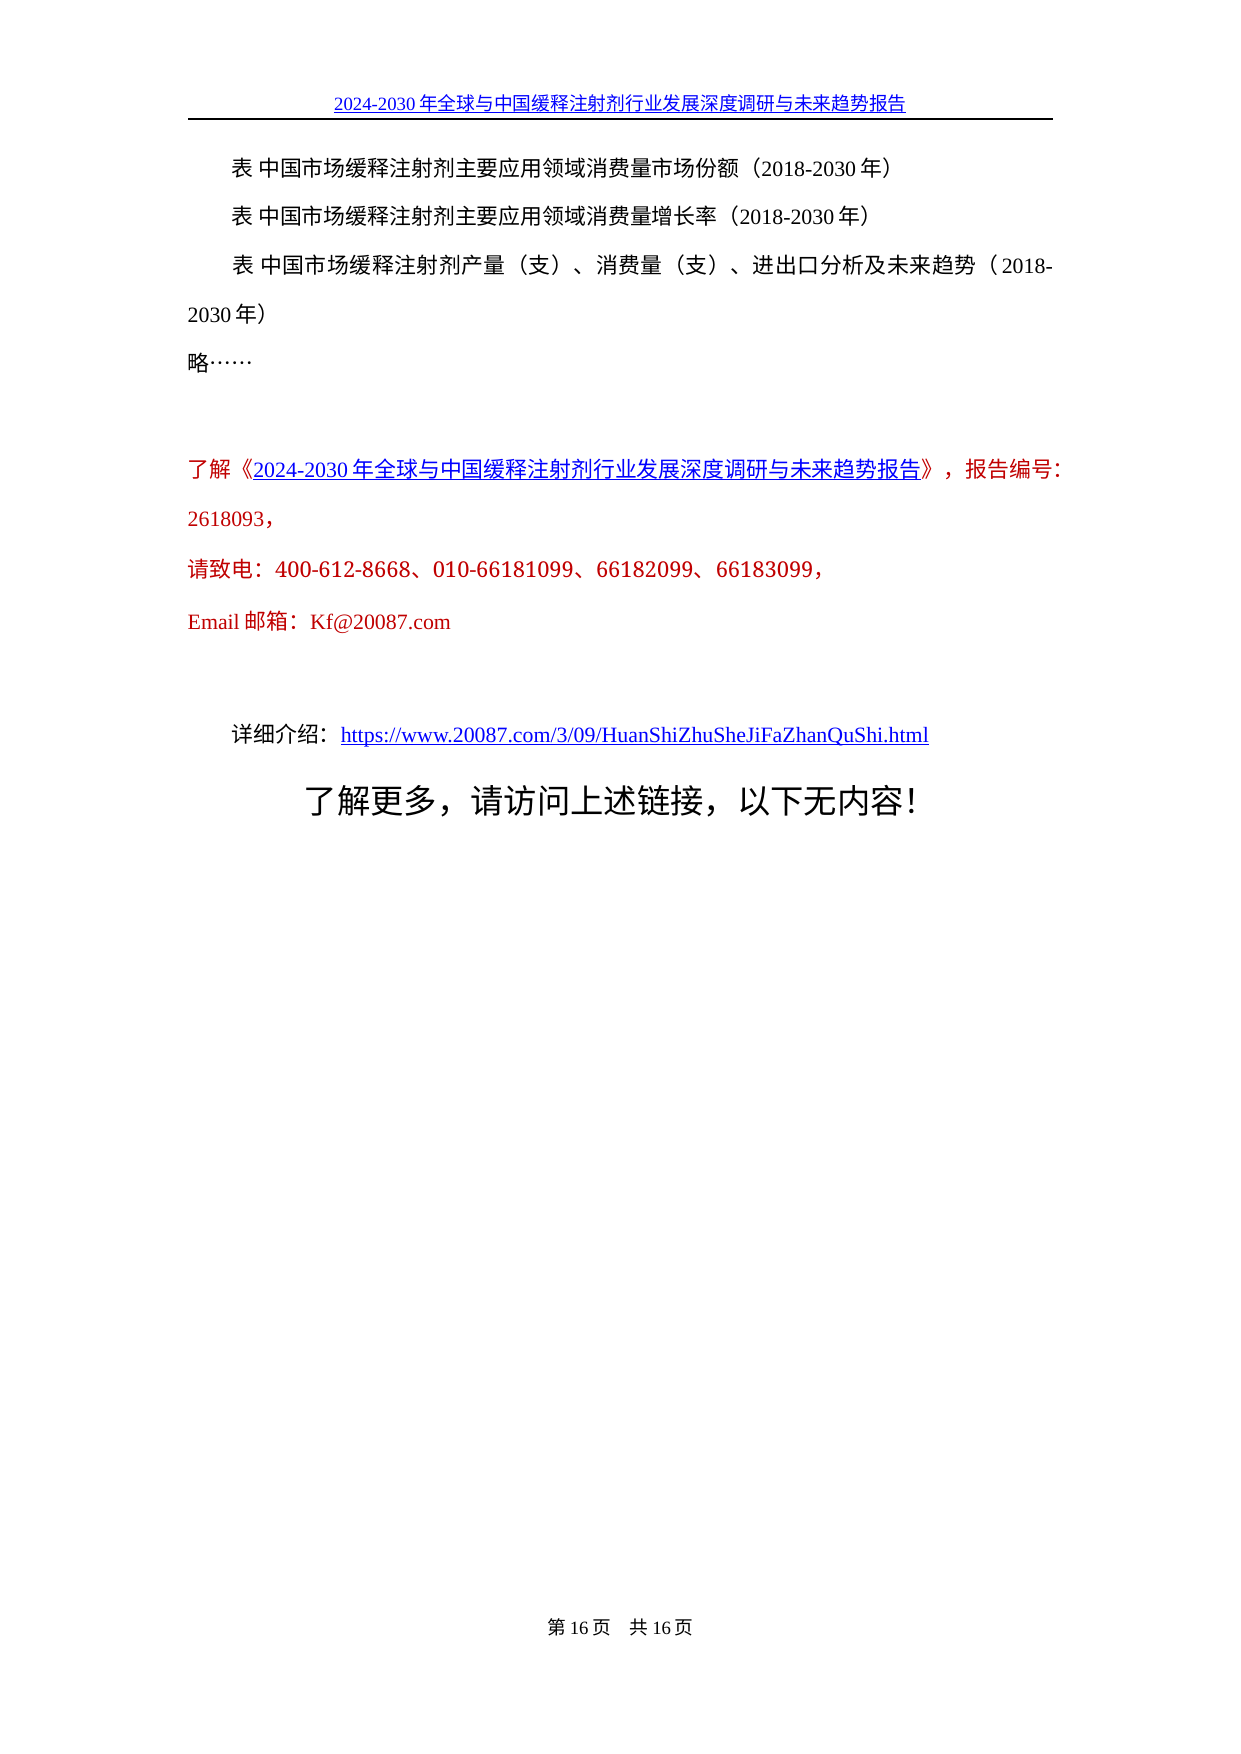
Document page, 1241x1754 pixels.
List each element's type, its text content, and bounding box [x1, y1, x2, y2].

text 了解《2024-2030年全球与中国缓释注射剂行业发展深度调研与未来趋势报告》，报告编号：2618093， [187, 452, 1053, 533]
text Email邮箱：Kf@20087.com [187, 603, 1053, 636]
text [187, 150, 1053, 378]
title 了解更多，请访问上述链接，以下无内容！ [187, 766, 1053, 831]
text 请致电：400-612-8668、010-66181099、66182099、66183099， [187, 552, 1053, 584]
text 详细介绍：https://www.20087.com/3/09/HuanShiZhuSheJiFaZhanQuShi.html [187, 716, 1053, 749]
